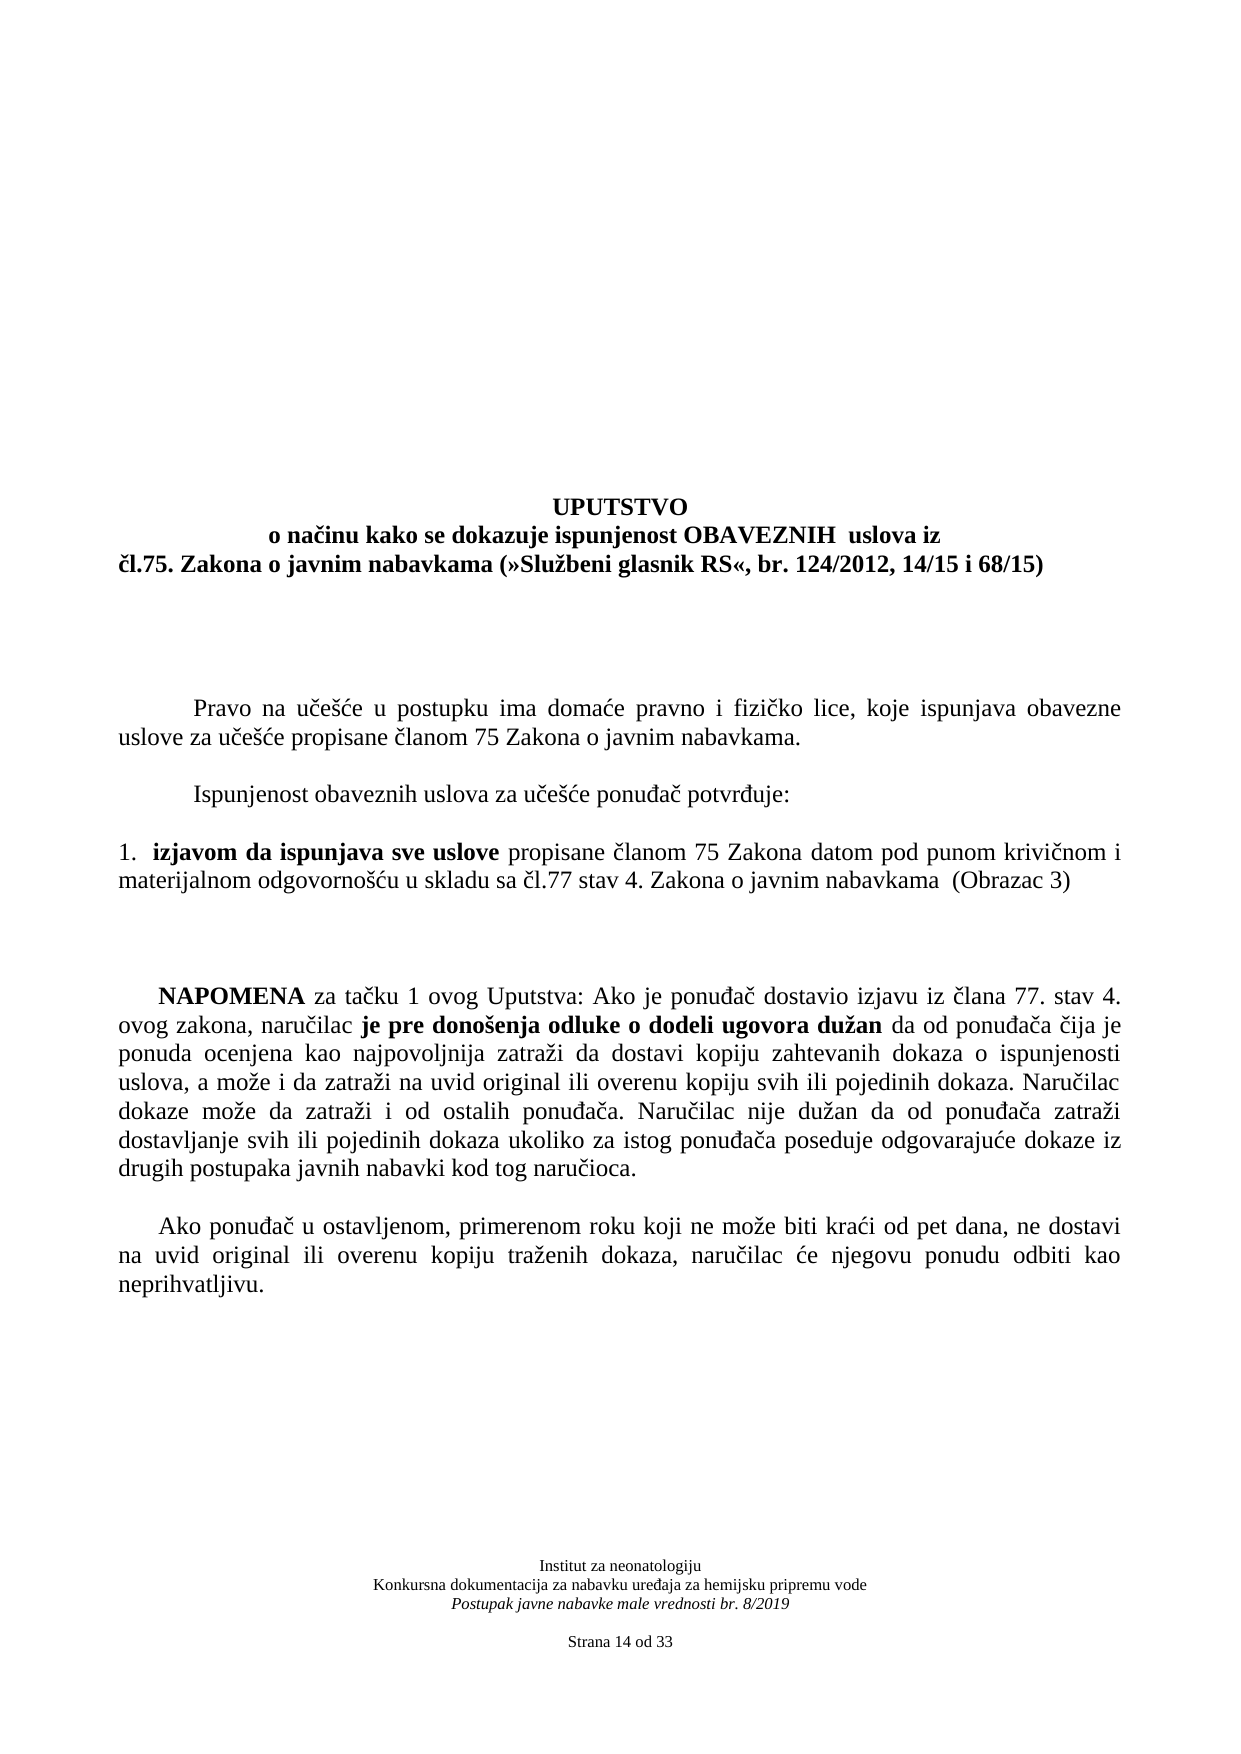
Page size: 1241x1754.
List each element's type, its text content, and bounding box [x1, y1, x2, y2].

text Ako ponuđač u ostavljenom, primerenom roku koji ne može biti kraći od pet dana, ne dostavi na uvid original ili overenu kopiju traženih dokaza, naručilac će njegovu ponudu odbiti kao neprihvatljivu. [118, 1211, 1122, 1298]
text UPUTSTVO [118, 492, 1122, 521]
text o načinu kako se dokazuje ispunjenost OBAVEZNIH uslova iz [268, 521, 1122, 549]
text NAPOMENA za tačku 1 ovog Uputstva: Ako je ponuđač dostavio izjavu iz člana 77. stav 4. ovog zakona, naručilac je pre donošenja odluke o dodeli ugovora dužan da od ponuđača čija je ponuda ocenjena kao najpovoljnija zatraži da dostavi kopiju zahtevanih dokaza o ispunjenosti uslova, a može i da zatraži na uvid original ili overenu kopiju svih ili pojedinih dokaza. Naručilac dokaze može da zatraži i od ostalih ponuđača. Naručilac nije dužan da od ponuđača zatraži dostavljanje svih ili pojedinih dokaza ukoliko za istog ponuđača poseduje odgovarajuće dokaze iz drugih postupaka javnih nabavki kod tog naručioca. [118, 981, 1122, 1182]
text 1. izjavom da ispunjava sve uslove propisane članom 75 Zakona datom pod punom krivičnom i materijalnom odgovornošću u skladu sa čl.77 stav 4. Zakona o javnim nabavkama (Obrazac 3) [118, 837, 1122, 894]
text Pravo na učešće u postupku ima domaće pravno i fizičko lice, koje ispunjava obavezne uslove za učešće propisane članom 75 Zakona o javnim nabavkama. [118, 693, 1122, 751]
text čl.75. Zakona o javnim nabavkama (»Službeni glasnik RS«, br. 124/2012, 14/15 i 68/15) [118, 549, 1122, 578]
text Ispunjenost obaveznih uslova za učešće ponuđač potvrđuje: [118, 779, 1122, 808]
